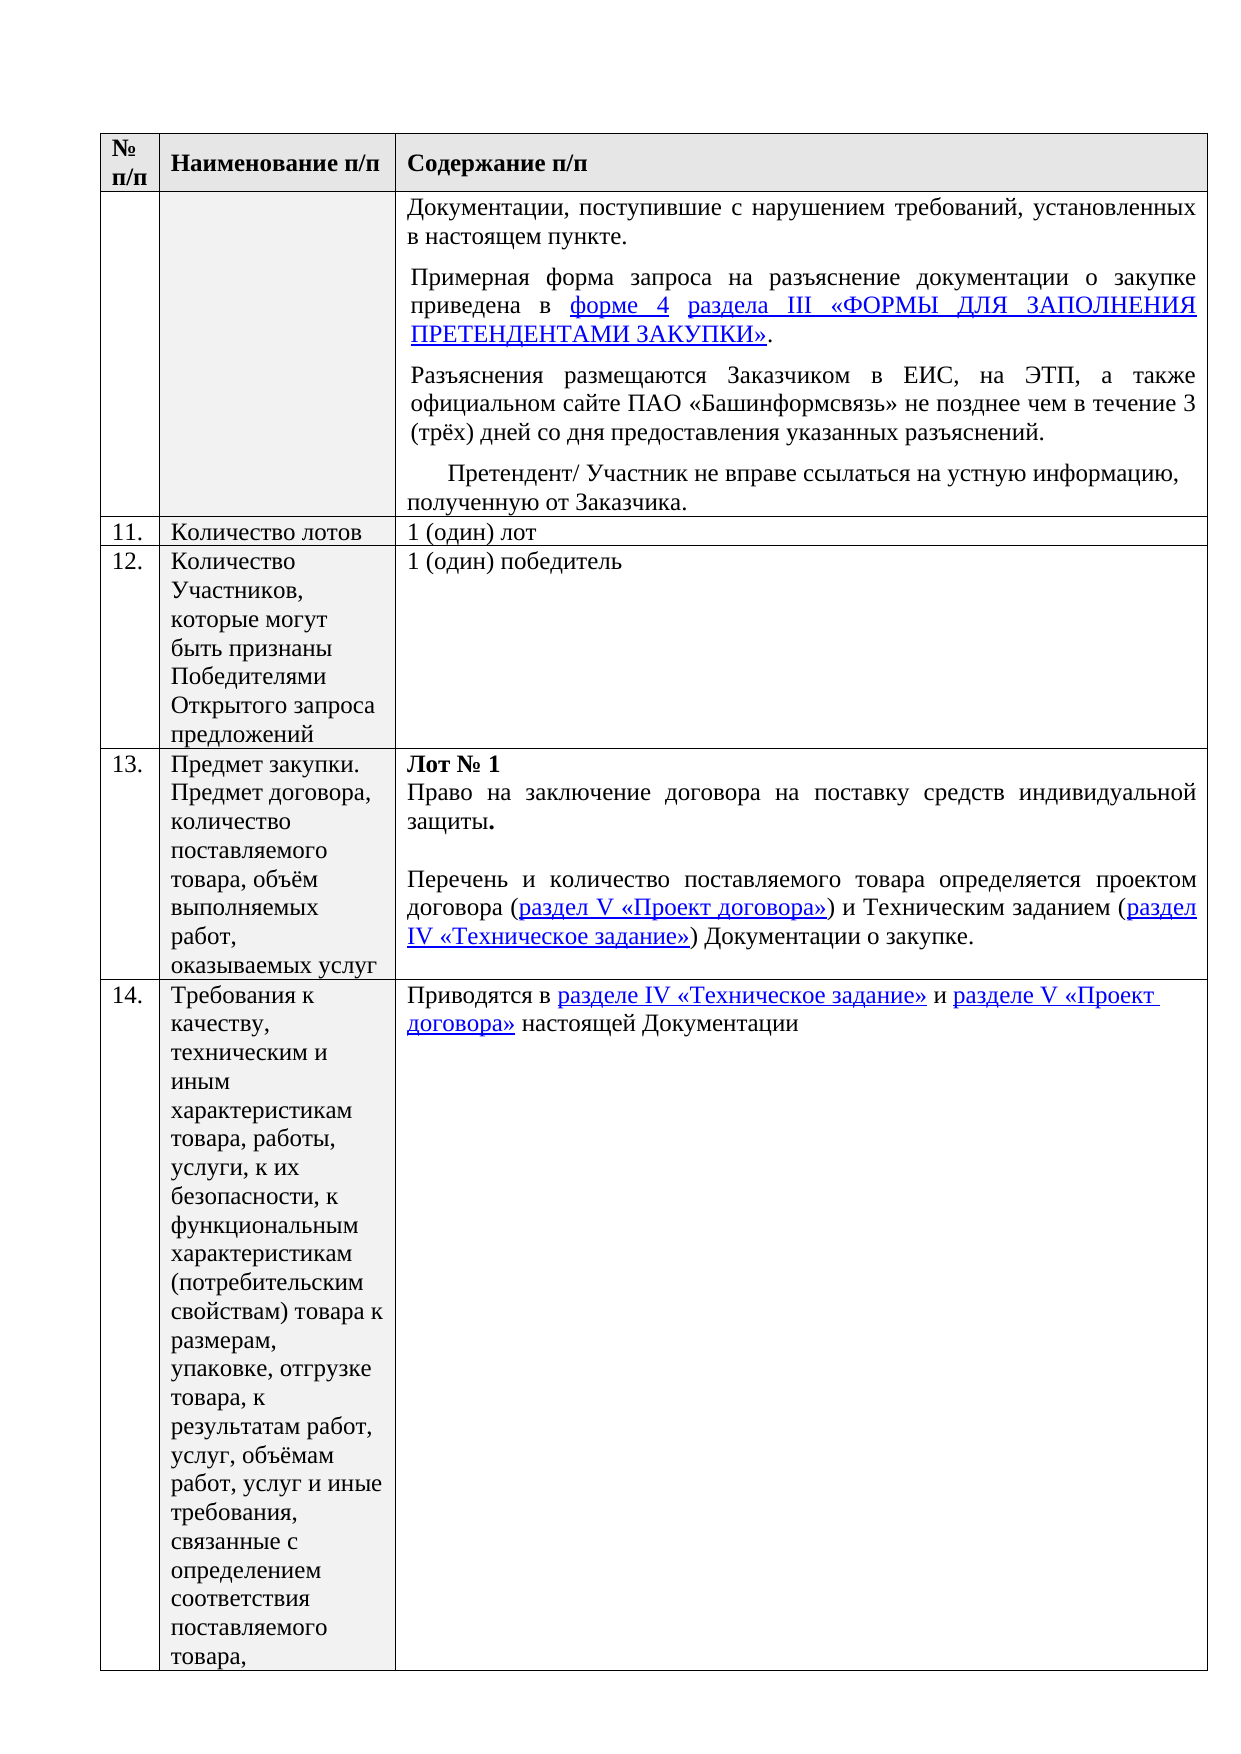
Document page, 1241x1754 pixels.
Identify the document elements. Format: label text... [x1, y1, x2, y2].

table_header Наименование п/п [160, 134, 395, 191]
table_cell 1 (один) лот [396, 517, 1207, 545]
table_cell [101, 980, 159, 1670]
table_cell [101, 546, 159, 748]
table_cell Количество Участников, которые могут быть признаны Победителями Открытого запроса предложений [160, 546, 395, 748]
table_cell [101, 192, 159, 516]
table_cell Лот № 1 Право на заключение договора на поставку средств индивидуальной защиты. Перечень и количество поставляемого товара определяется проектом договора (раздел V «Проект договора») и Техническим заданием (раздел IV «Техническое задание») Документации о закупке. [396, 749, 1207, 979]
table_cell 1 (один) победитель [396, 546, 1207, 748]
table_cell [101, 517, 159, 545]
table_cell Количество лотов [160, 517, 395, 545]
table_header Содержание п/п [396, 134, 1207, 191]
table_header № п/п [101, 134, 159, 191]
table_cell Предмет закупки. Предмет договора, количество поставляемого товара, объём выполняемых работ, оказываемых услуг [160, 749, 395, 979]
table_cell [101, 749, 159, 979]
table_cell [160, 192, 395, 516]
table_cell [396, 192, 1207, 516]
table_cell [396, 980, 1207, 1670]
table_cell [160, 980, 395, 1670]
